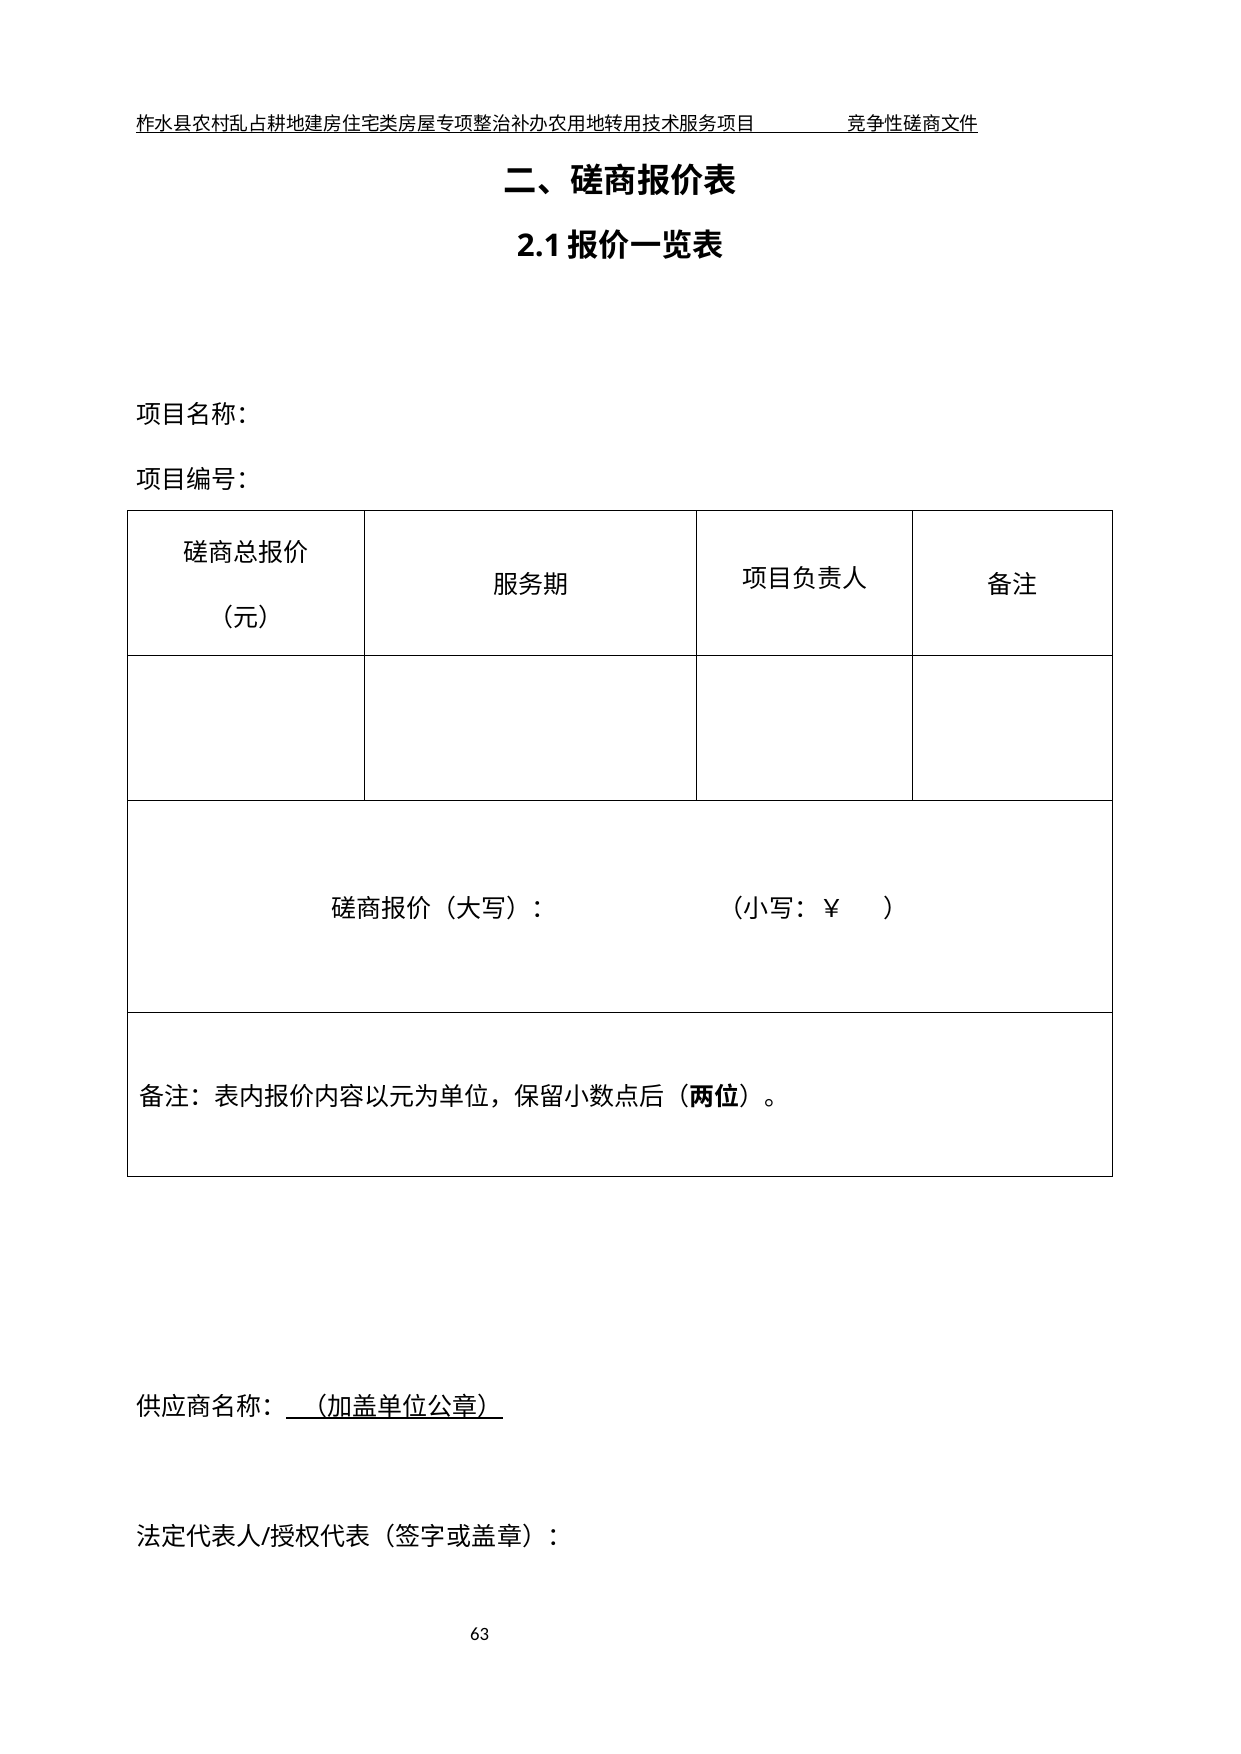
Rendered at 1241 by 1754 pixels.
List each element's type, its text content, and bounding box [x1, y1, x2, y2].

table_header 备注 [913, 511, 1112, 654]
table_header 磋商总报价 （元） [128, 511, 364, 654]
text 供应商名称： （加盖单位公章） [136, 1372, 1040, 1437]
table_header 服务期 [365, 511, 696, 654]
text 二、磋商报价表 [136, 146, 1104, 211]
table_cell 备注：表内报价内容以元为单位，保留小数点后（两位）。 [128, 1013, 1112, 1176]
text 2.1报价一览表 [136, 211, 1104, 276]
table_cell [128, 656, 364, 799]
text 项目名称： [136, 380, 1104, 445]
table_cell [697, 656, 912, 799]
table_cell [913, 656, 1112, 799]
table_cell [365, 656, 696, 799]
table_cell 磋商报价（大写）： （小写：￥ ） [128, 801, 1112, 1012]
table_header 项目负责人 [697, 511, 912, 654]
text 项目编号： [136, 445, 1104, 510]
text 法定代表人/授权代表（签字或盖章）： [136, 1502, 1040, 1567]
